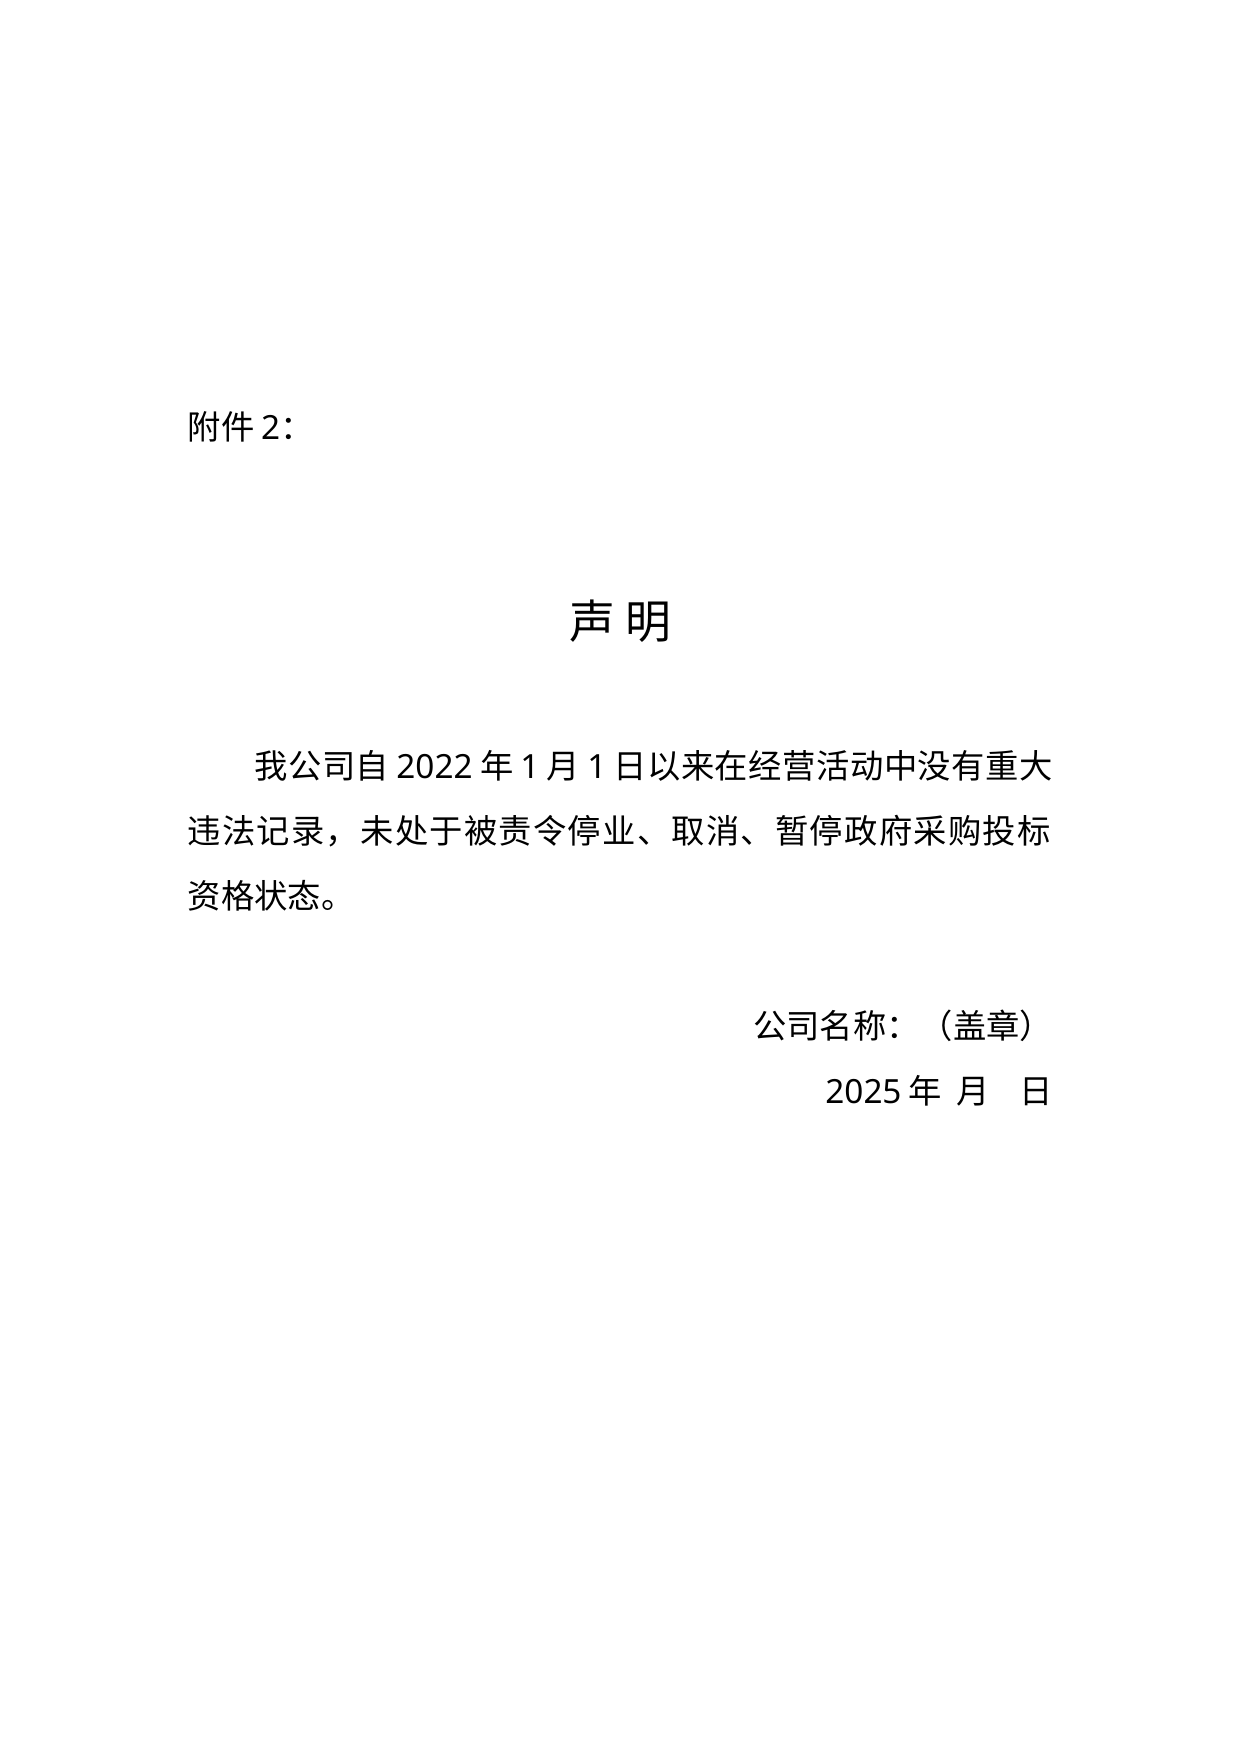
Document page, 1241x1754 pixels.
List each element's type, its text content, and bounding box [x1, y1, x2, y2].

text 公司名称：（盖章） [187, 992, 1053, 1057]
text 2025年 月 日 [187, 1057, 1053, 1122]
text 我公司自2022年1月1日以来在经营活动中没有重大违法记录，未处于被责令停业、取消、暂停政府采购投标资格状态。 [187, 732, 1053, 927]
text 附件2： [187, 393, 1053, 458]
text 声 明 [187, 569, 1053, 667]
